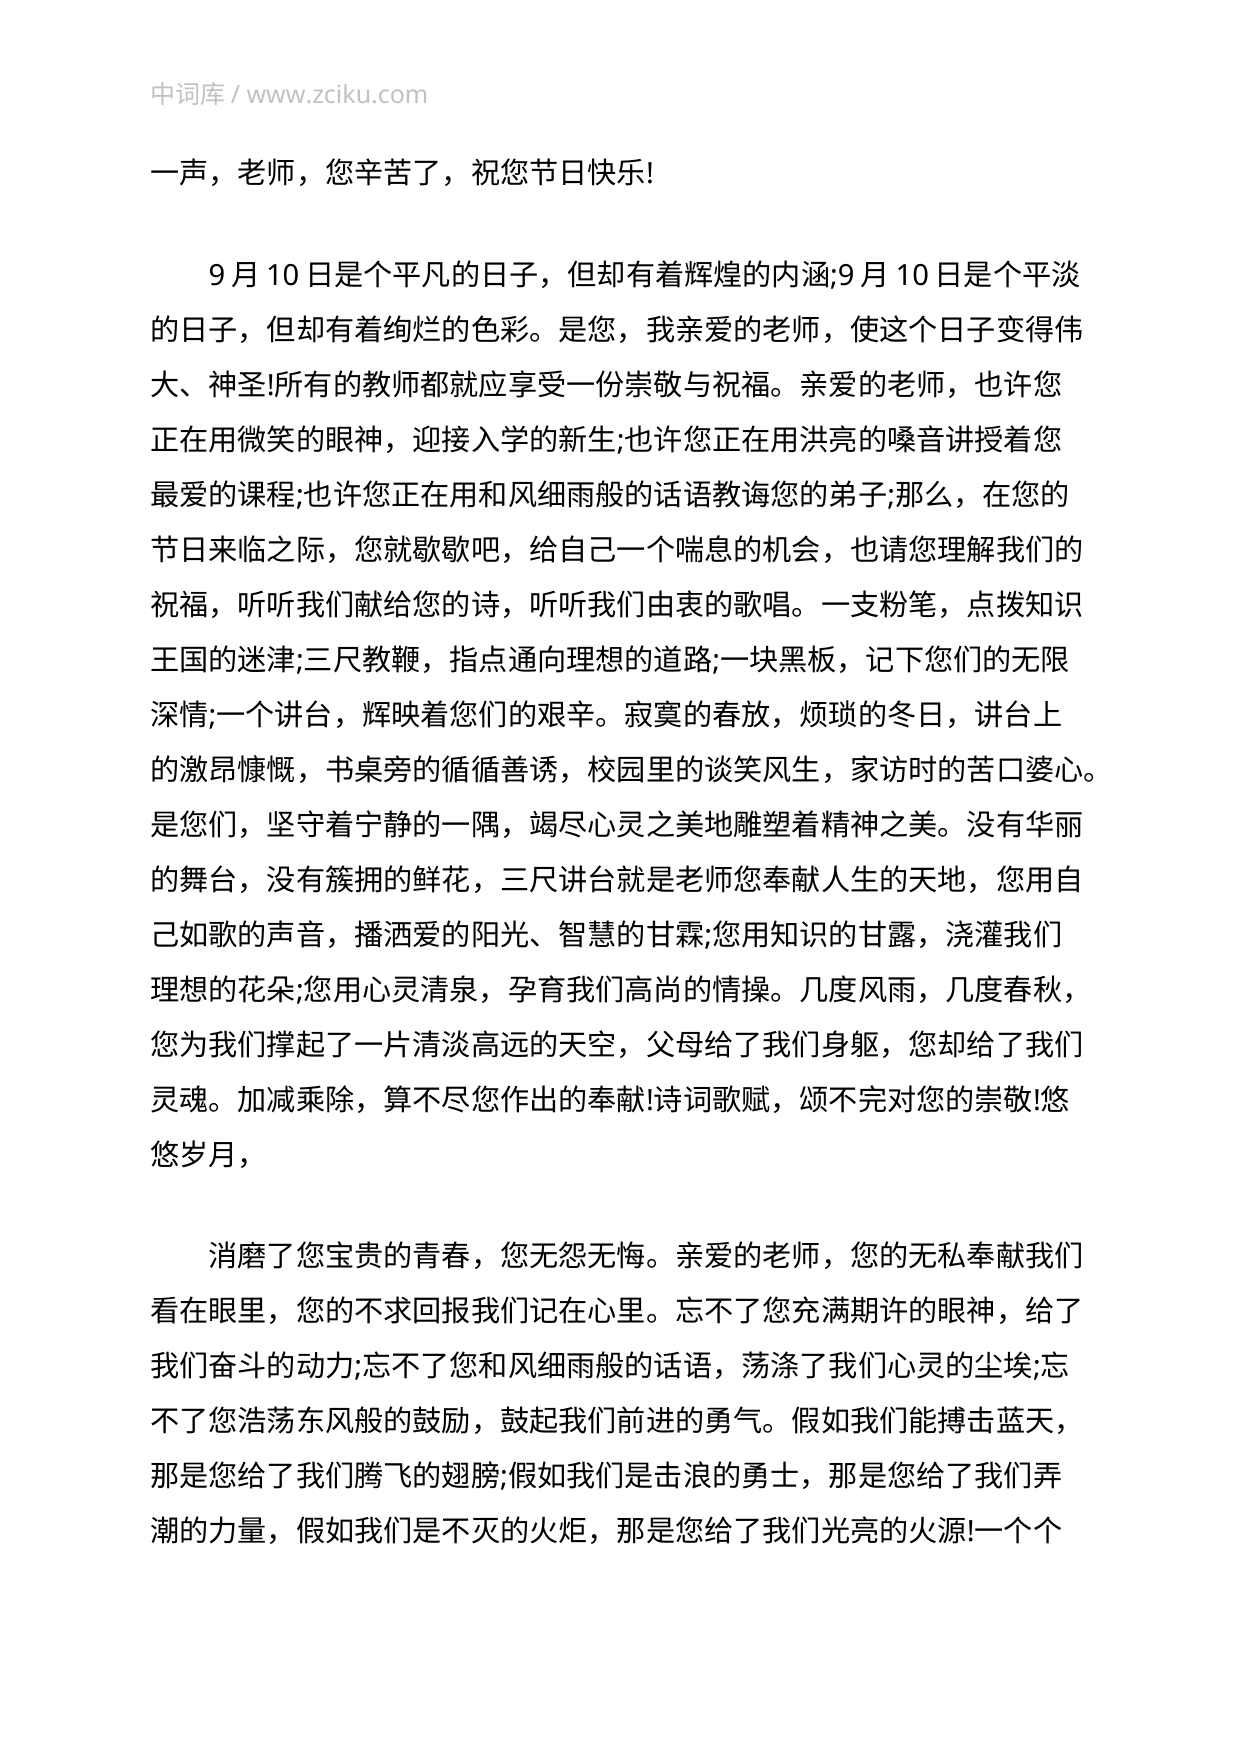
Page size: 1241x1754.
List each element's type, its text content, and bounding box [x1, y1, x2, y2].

text 9月10日是个平凡的日子，但却有着辉煌的内涵;9月10日是个平淡的日子，但却有着绚烂的色彩。是您，我亲爱的老师，使这个日子变得伟大、神圣!所有的教师都就应享受一份崇敬与祝福。亲爱的老师，也许您正在用微笑的眼神，迎接入学的新生;也许您正在用洪亮的嗓音讲授着您最爱的课程;也许您正在用和风细雨般的话语教诲您的弟子;那么，在您的节日来临之际，您就歇歇吧，给自己一个喘息的机会，也请您理解我们的祝福，听听我们献给您的诗，听听我们由衷的歌唱。一支粉笔，点拨知识王国的迷津;三尺教鞭，指点通向理想的道路;一块黑板，记下您们的无限深情;一个讲台，辉映着您们的艰辛。寂寞的春放，烦琐的冬日，讲台上的激昂慷慨，书桌旁的循循善诱，校园里的谈笑风生，家访时的苦口婆心。是您们，坚守着宁静的一隅，竭尽心灵之美地雕塑着精神之美。没有华丽的舞台，没有簇拥的鲜花，三尺讲台就是老师您奉献人生的天地，您用自己如歌的声音，播洒爱的阳光、智慧的甘霖;您用知识的甘露，浇灌我们理想的花朵;您用心灵清泉，孕育我们高尚的情操。几度风雨，几度春秋，您为我们撑起了一片清淡高远的天空，父母给了我们身躯，您却给了我们灵魂。加减乘除，算不尽您作出的奉献!诗词歌赋，颂不完对您的崇敬!悠悠岁月， [150, 252, 1090, 1173]
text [150, 150, 1090, 192]
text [150, 1233, 1090, 1550]
